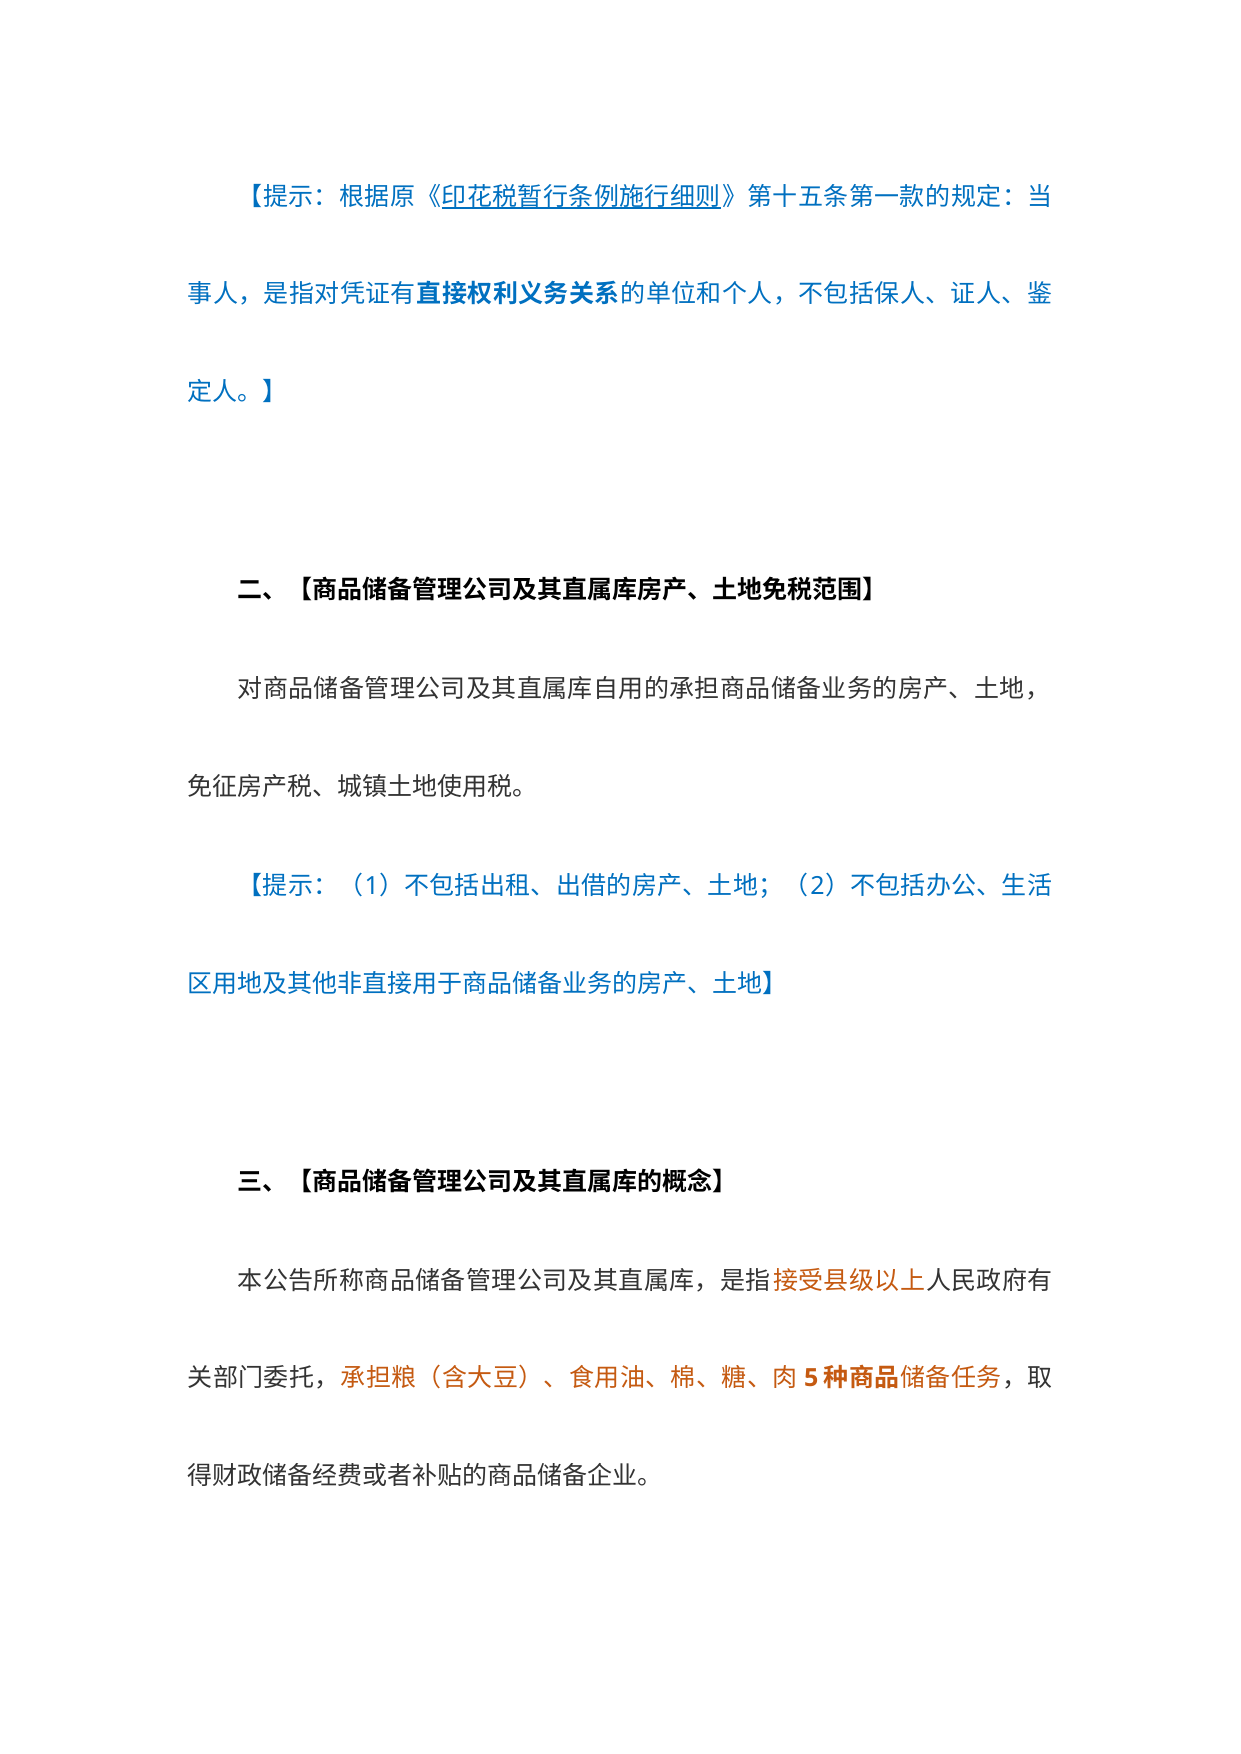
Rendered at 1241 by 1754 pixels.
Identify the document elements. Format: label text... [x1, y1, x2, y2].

subtitle 二、【商品储备管理公司及其直属库房产、土地免税范围】 [187, 555, 1053, 620]
text 对商品储备管理公司及其直属库自用的承担商品储备业务的房产、土地，免征房产税、城镇土地使用税。 [187, 654, 1053, 817]
text 本公告所称商品储备管理公司及其直属库，是指接受县级以上人民政府有关部门委托，承担粮（含大豆）、食用油、棉、糖、肉5种商品储备任务，取得财政储备经费或者补贴的商品储备企业。 [187, 1246, 1053, 1506]
subtitle 三、【商品储备管理公司及其直属库的概念】 [187, 1147, 1053, 1212]
text 【提示：（1）不包括出租、出借的房产、土地；（2）不包括办公、生活区用地及其他非直接用于商品储备业务的房产、土地】 [187, 851, 1053, 1014]
text 【提示：根据原《印花税暂行条例施行细则》第十五条第一款的规定：当事人，是指对凭证有直接权利义务关系的单位和个人，不包括保人、证人、鉴定人。】 [187, 162, 1053, 422]
